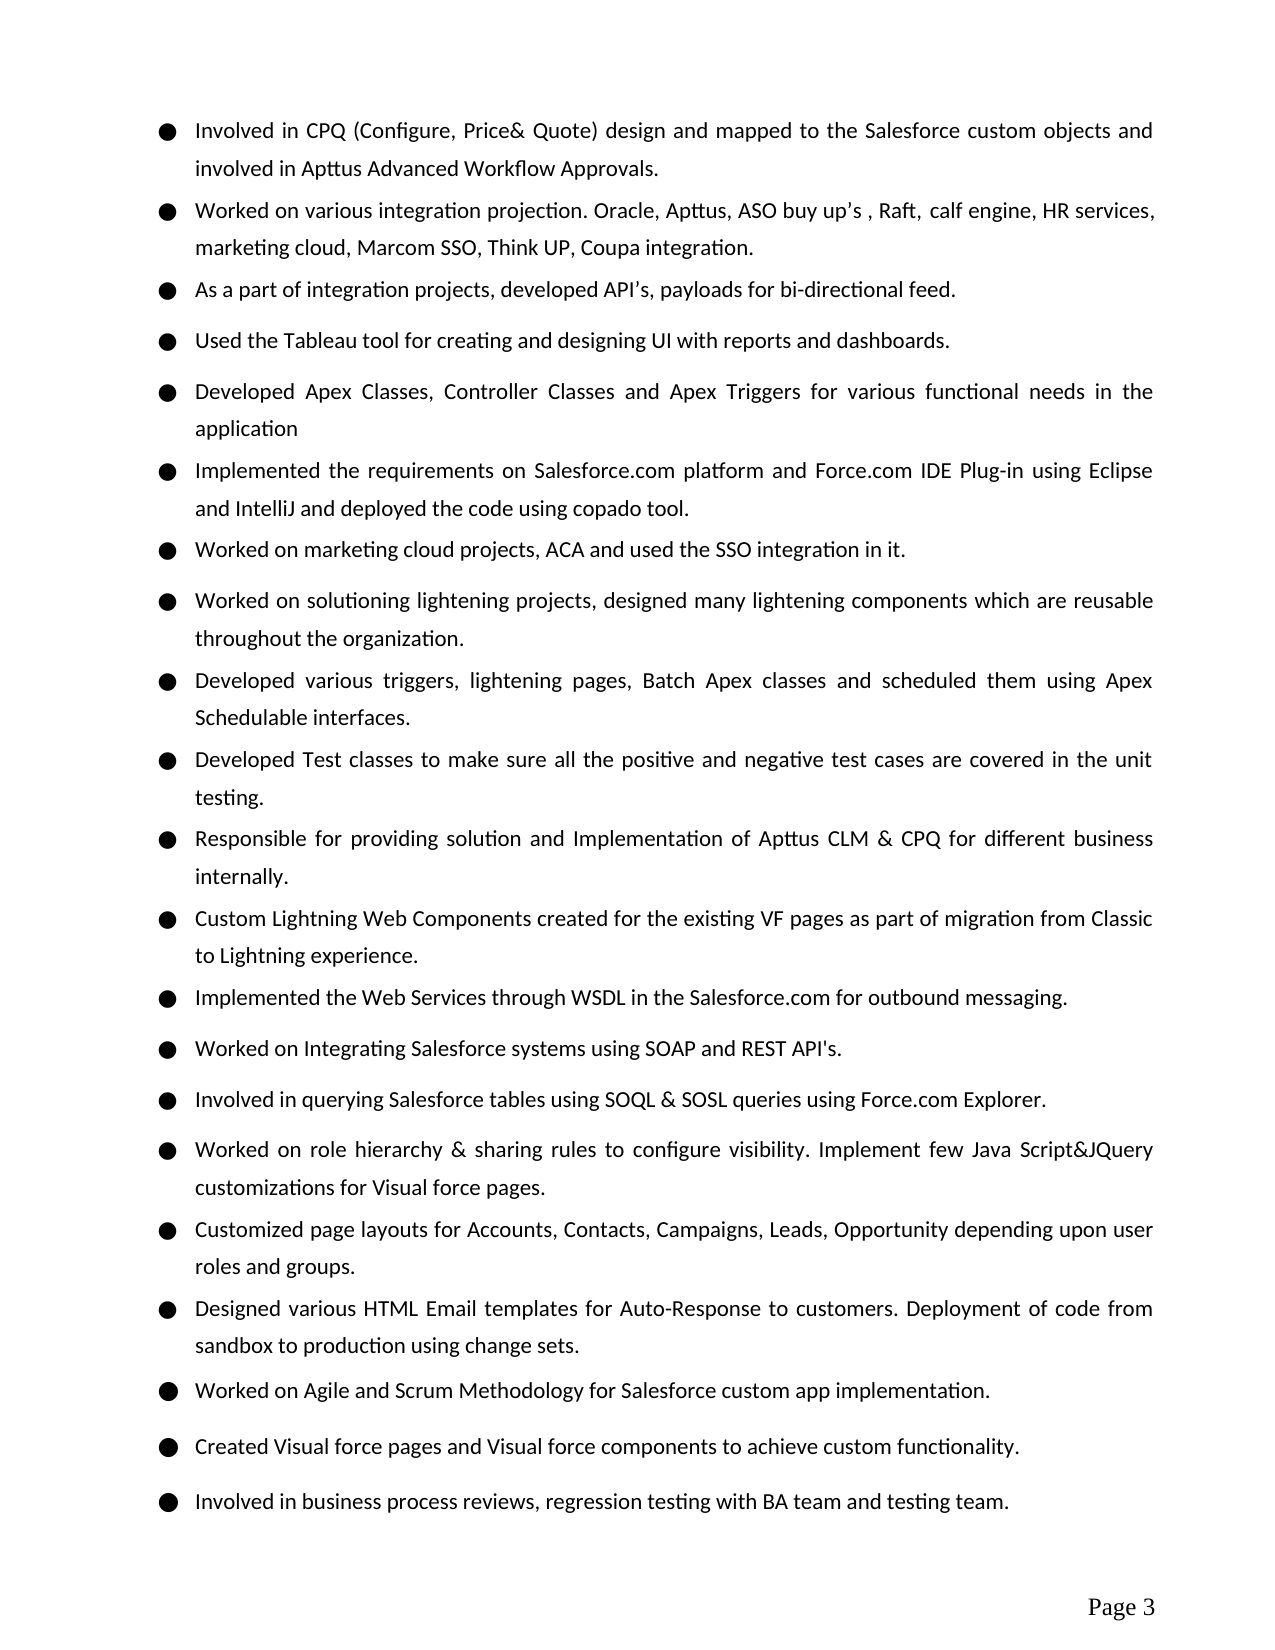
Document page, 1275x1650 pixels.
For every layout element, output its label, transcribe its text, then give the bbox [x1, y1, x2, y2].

list Implemented the Web Services through WSDL in the Salesforce.com for outbound messaging. [157, 972, 1155, 1018]
list Responsible for providing solution and Implementation of Apttus CLM & CPQ for different business internally. [157, 813, 1155, 890]
list Developed various triggers, lightening pages, Batch Apex classes and scheduled them using Apex Schedulable interfaces. [157, 654, 1155, 731]
list Developed Test classes to make sure all the positive and negative test cases are covered in the unit testing. [157, 733, 1155, 811]
list Implemented the requirements on Salesforce.com platform and Force.com IDE Plug-in using Eclipse and IntelliJ and deployed the code using copado tool. [157, 444, 1155, 522]
list Worked on solutioning lightening projects, designed many lightening components which are reusable throughout the organization. [157, 575, 1155, 652]
list Involved in querying Salesforce tables using SOQL & SOSL queries using Force.com Explorer. [157, 1073, 1155, 1120]
list Worked on role hierarchy & sharing rules to configure visibility. Implement few Java Script&JQuery customizations for Visual force pages. [157, 1124, 1155, 1201]
list Created Visual force pages and Visual force components to achieve custom functionality. [157, 1417, 1155, 1468]
list Worked on various integration projection. Oracle, Apttus, ASO buy up’s , Raft, calf engine, HR services, marketing cloud, Marcom SSO, Think UP, Coupa integration. [157, 184, 1155, 262]
list Custom Lightning Web Components created for the existing VF pages as part of migration from Classic to Lightning experience. [157, 892, 1155, 969]
list Developed Apex Classes, Controller Classes and Apex Triggers for various functional needs in the application [157, 365, 1155, 442]
list As a part of integration projects, developed API’s, payloads for bi-directional feed. [157, 264, 1155, 311]
list Involved in CPQ (Configure, Price& Quote) design and mapped to the Salesforce custom objects and involved in Apttus Advanced Workflow Approvals. [157, 105, 1155, 182]
list Used the Tableau tool for creating and designing UI with reports and dashboards. [157, 314, 1155, 361]
list Involved in business process reviews, regression testing with BA team and testing team. [157, 1472, 1155, 1524]
list Worked on marketing cloud projects, ACA and used the SSO integration in it. [157, 524, 1155, 571]
list Designed various HTML Email templates for Auto-Response to customers. Deployment of code from sandbox to production using change sets. [157, 1282, 1155, 1360]
list Customized page layouts for Accounts, Contacts, Campaigns, Leads, Opportunity depending upon user roles and groups. [157, 1203, 1155, 1280]
list Worked on Integrating Salesforce systems using SOAP and REST API's. [157, 1022, 1155, 1069]
list Worked on Agile and Scrum Methodology for Salesforce custom app implementation. [157, 1362, 1155, 1413]
